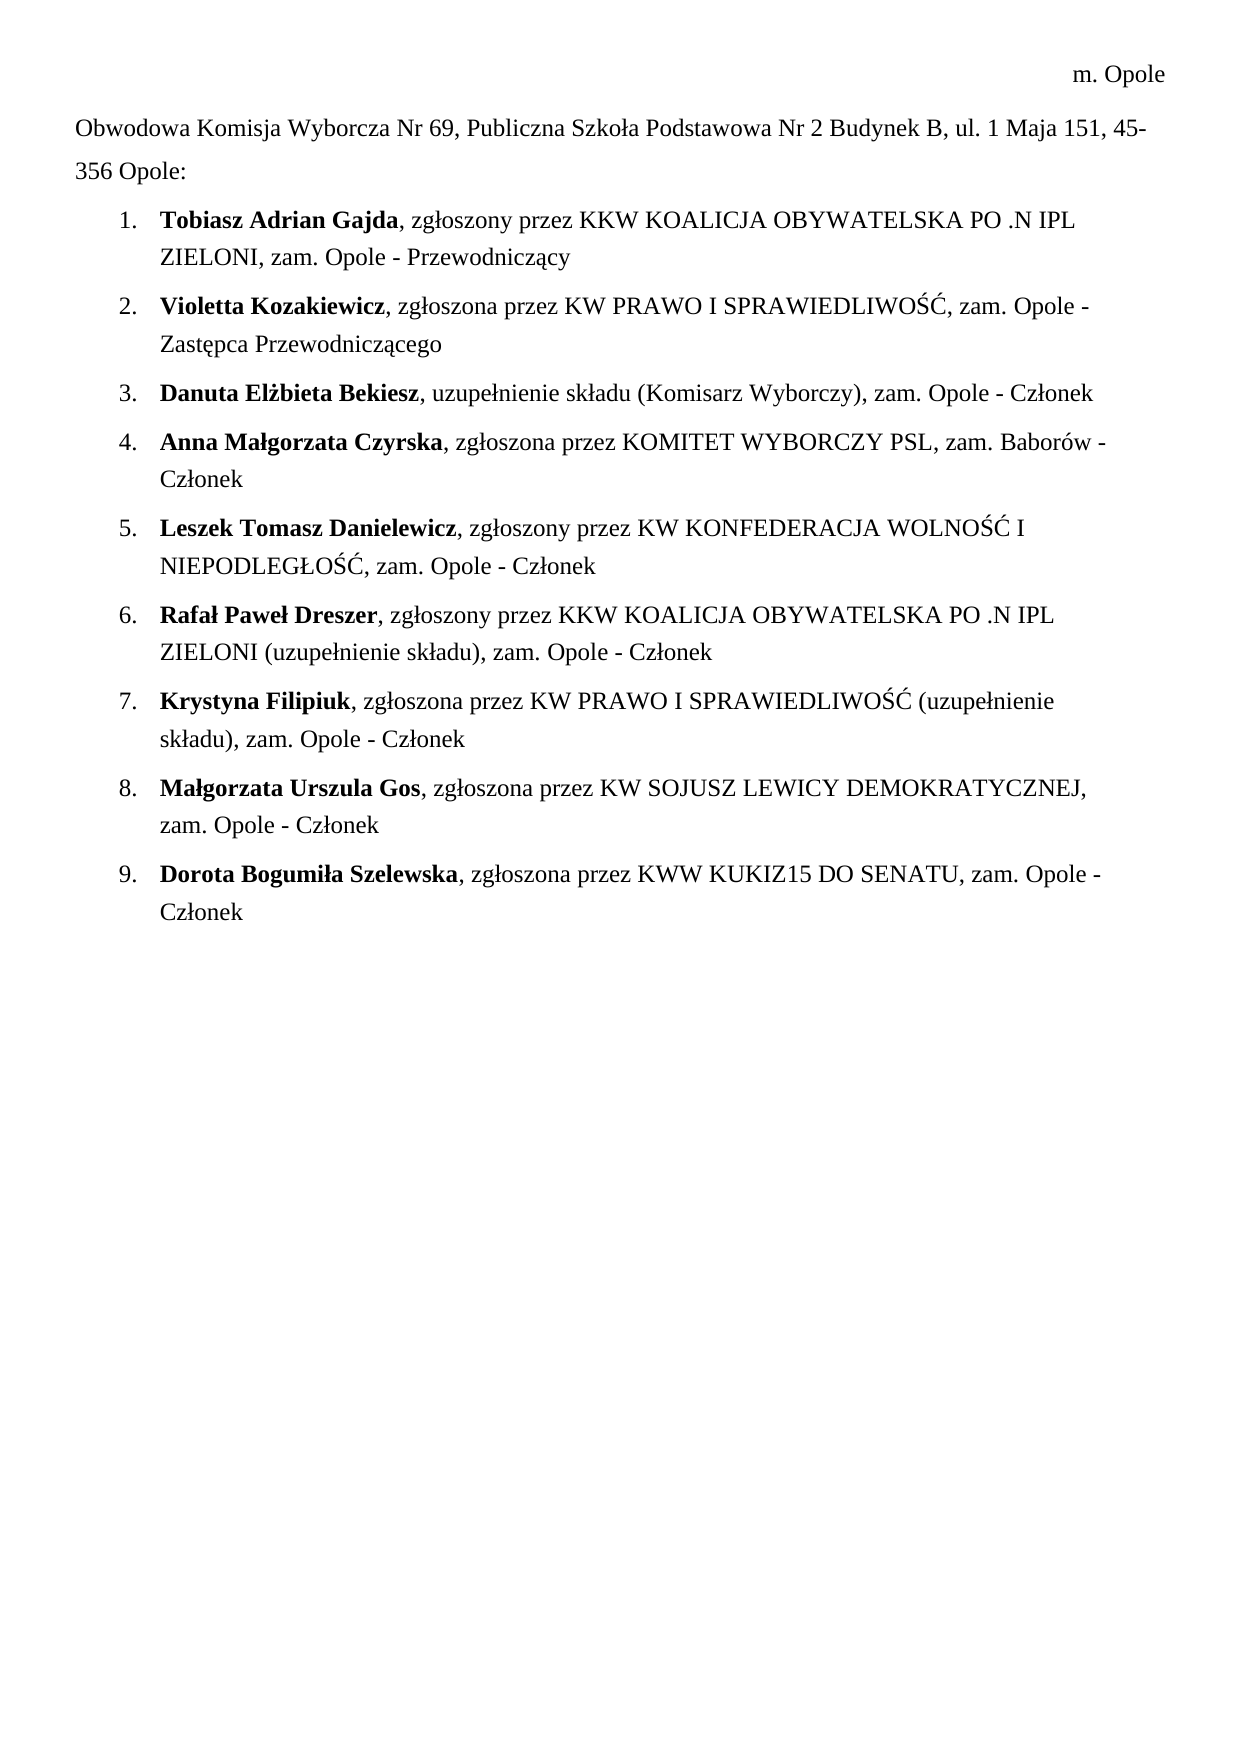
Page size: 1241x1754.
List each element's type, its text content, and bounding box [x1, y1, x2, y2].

table_cell 7. [75, 681, 148, 767]
text m. Opole [75, 59, 1165, 88]
table_cell Danuta Elżbieta Bekiesz, uzupełnienie składu (Komisarz Wyborczy), zam. Opole - Członek [148, 372, 1138, 421]
table_cell Leszek Tomasz Danielewicz, zgłoszony przez KW KONFEDERACJA WOLNOŚĆ I NIEPODLEGŁOŚĆ, zam. Opole - Członek [148, 508, 1138, 594]
table_cell 6. [75, 594, 148, 681]
table_cell 4. [75, 421, 148, 508]
table_cell Dorota Bogumiła Szelewska, zgłoszona przez KWW KUKIZ15 DO SENATU, zam. Opole - Członek [148, 854, 1138, 940]
table_cell 8. [75, 767, 148, 853]
table_header Tobiasz Adrian Gajda, zgłoszony przez KKW KOALICJA OBYWATELSKA PO .N IPL ZIELONI, zam. Opole - Przewodniczący [148, 199, 1138, 286]
table_cell Małgorzata Urszula Gos, zgłoszona przez KW SOJUSZ LEWICY DEMOKRATYCZNEJ, zam. Opole - Członek [148, 767, 1138, 853]
table_header 1. [75, 199, 148, 286]
table_cell 3. [75, 372, 148, 421]
text Obwodowa Komisja Wyborcza Nr 69, Publiczna Szkoła Podstawowa Nr 2 Budynek B, ul. 1 Maja 151, 45-356 Opole: [75, 113, 1165, 185]
table_cell 2. [75, 286, 148, 372]
table_cell Krystyna Filipiuk, zgłoszona przez KW PRAWO I SPRAWIEDLIWOŚĆ (uzupełnienie składu), zam. Opole - Członek [148, 681, 1138, 767]
table_cell 9. [75, 854, 148, 940]
table_cell 5. [75, 508, 148, 594]
table_cell Rafał Paweł Dreszer, zgłoszony przez KKW KOALICJA OBYWATELSKA PO .N IPL ZIELONI (uzupełnienie składu), zam. Opole - Członek [148, 594, 1138, 681]
table_cell Violetta Kozakiewicz, zgłoszona przez KW PRAWO I SPRAWIEDLIWOŚĆ, zam. Opole - Zastępca Przewodniczącego [148, 286, 1138, 372]
table_cell Anna Małgorzata Czyrska, zgłoszona przez KOMITET WYBORCZY PSL, zam. Baborów - Członek [148, 421, 1138, 508]
